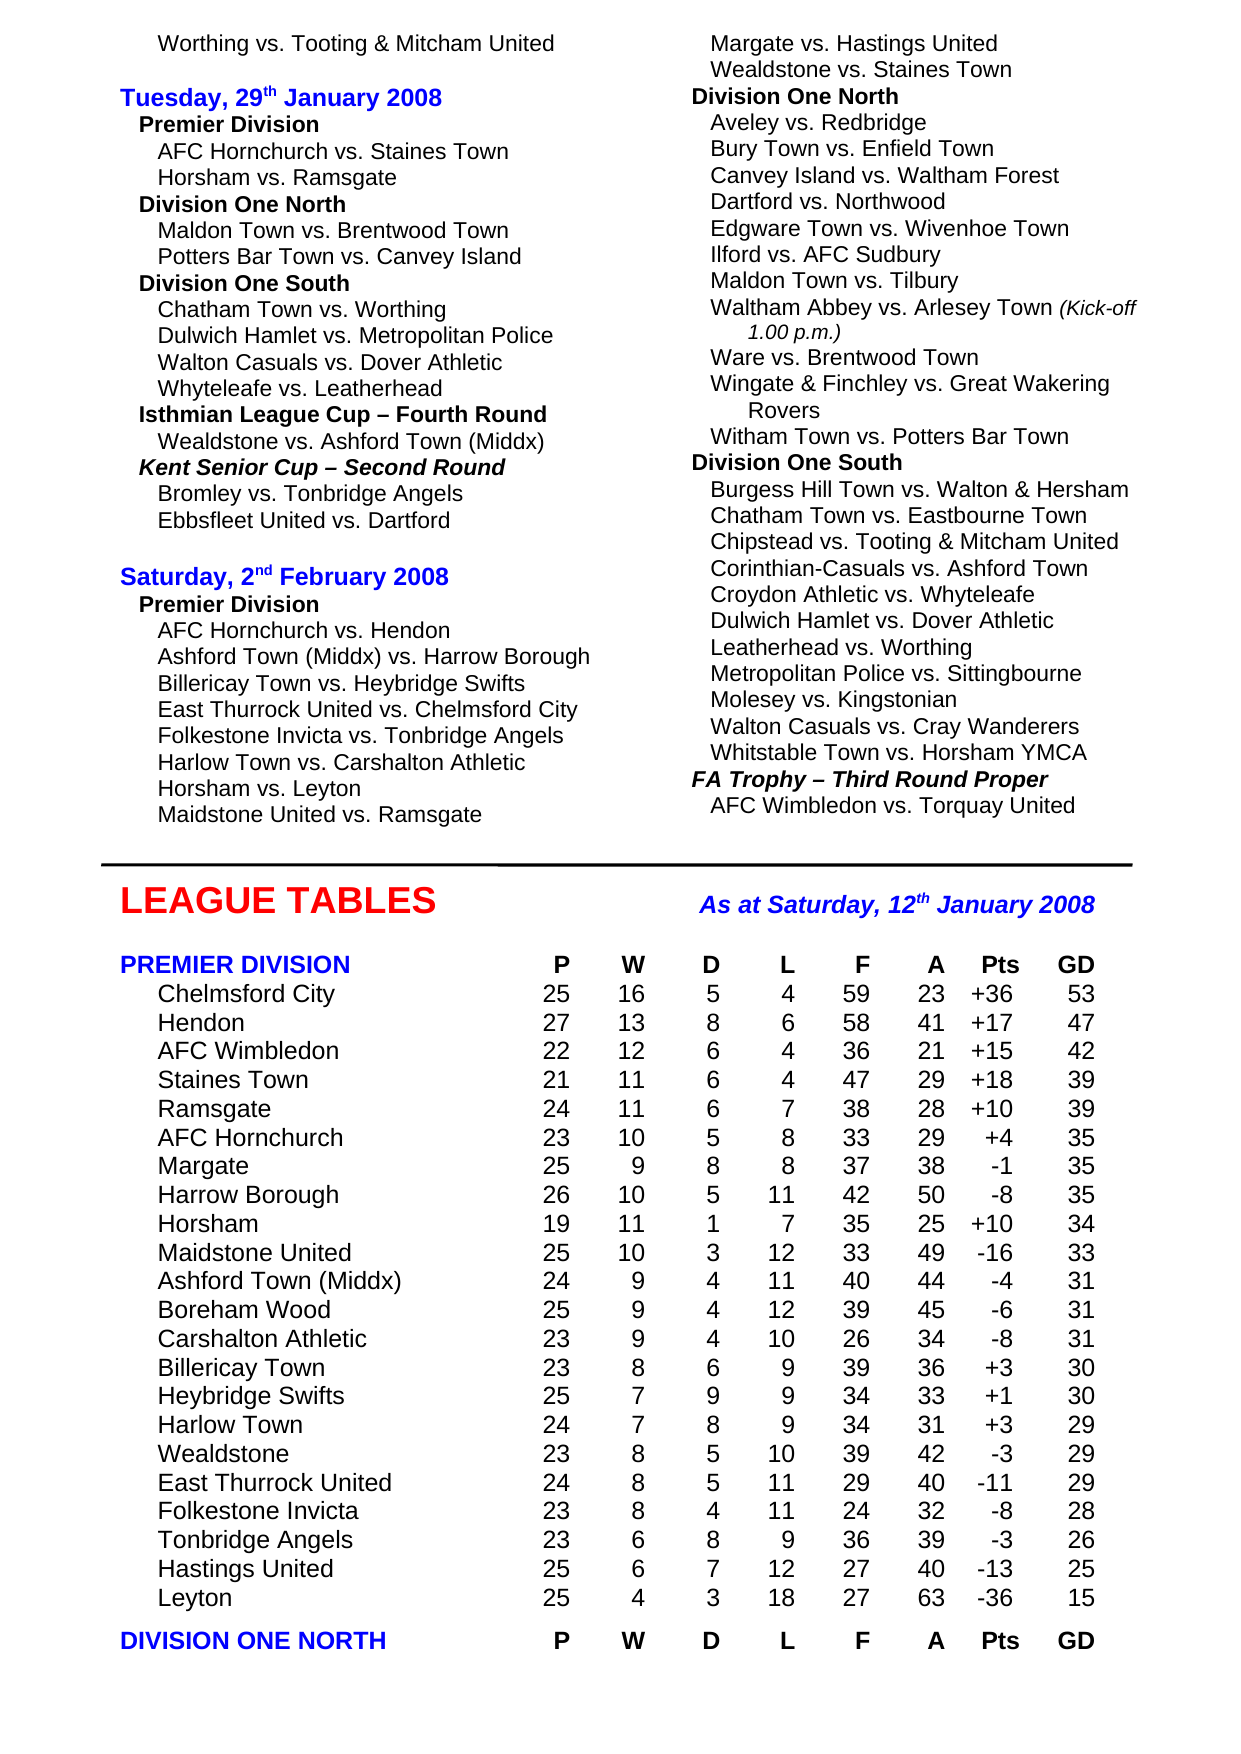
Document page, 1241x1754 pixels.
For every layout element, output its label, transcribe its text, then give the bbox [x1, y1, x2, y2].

text Wingate & Finchley vs. Great Wakering Rovers [710, 370, 1150, 423]
text vs. Horsham YMCA [710, 739, 1150, 766]
text PREMIER DIVISION P W D L F A Pts GD [120, 950, 1150, 979]
text vs. Northwood [710, 188, 1150, 214]
text Billericay Town 23 8 6 9 39 36 +3 30 [157, 1352, 1150, 1381]
text Leatherhead vs. [710, 634, 1150, 660]
text vs. United [710, 30, 1150, 56]
text Chipstead vs. Tooting & Mitcham United [710, 528, 1150, 555]
text AFC Hornchurch vs. [157, 138, 598, 164]
text Ware vs. [710, 344, 1150, 370]
text Aveley vs. Redbridge [710, 109, 1150, 135]
text Ebbsfleet United vs. [157, 507, 598, 533]
text FA Trophy – Third Round Proper [691, 766, 1150, 792]
text DIVISION ONE NORTH P W D L F A Pts GD [120, 1626, 1150, 1654]
text vs. [710, 214, 1150, 241]
text Leyton 25 4 3 18 27 63 -36 15 [157, 1582, 1150, 1611]
text Division One South [139, 269, 598, 296]
text Harrow Borough 26 10 5 11 42 50 -8 35 [157, 1180, 1150, 1209]
text vs. Tooting & Mitcham United [157, 30, 598, 56]
text Abbey vs. (Kick-off 1.00 p.m.) [710, 293, 1150, 344]
text vs. Walton & Hersham [710, 476, 1150, 502]
text Maidstone United 25 10 3 12 33 49 -16 33 [157, 1237, 1150, 1266]
text Billericay Town vs. Heybridge Swifts [157, 670, 598, 696]
text Ilford vs. AFC [710, 241, 1150, 267]
text Carshalton Athletic 23 9 4 10 26 34 -8 31 [157, 1324, 1150, 1352]
text Walton Casuals vs. Cray Wanderers [710, 713, 1150, 739]
text AFC Hornchurch vs. Hendon [157, 617, 598, 643]
text Ramsgate 24 11 6 7 38 28 +10 39 [157, 1094, 1150, 1122]
text Croydon Athletic vs. Whyteleafe [710, 581, 1150, 607]
text AFC Wimbledon vs. Torquay United [710, 792, 1150, 818]
text Wealdstone vs. [710, 56, 1150, 83]
text Division One North [139, 191, 598, 217]
text Division One North [691, 83, 1150, 109]
text Harlow Town 24 7 8 9 34 31 +3 29 [157, 1410, 1150, 1439]
text Premier Division [139, 111, 598, 138]
text Molesey vs. Kingstonian [710, 686, 1150, 713]
text Premier Division [139, 591, 598, 617]
text Corinthian-Casuals vs. [710, 555, 1150, 581]
text vs. [157, 217, 598, 243]
text Bromley vs. Tonbridge Angels [157, 480, 598, 507]
text Isthmian League Cup – Fourth Round [139, 401, 598, 428]
text Tonbridge Angels 23 6 8 9 36 39 -3 26 [157, 1525, 1150, 1554]
text Dulwich Hamlet vs. Athletic [710, 607, 1150, 634]
text vs. [710, 423, 1150, 449]
text Heybridge Swifts 25 7 9 9 34 33 +1 30 [157, 1381, 1150, 1410]
text Staines Town 21 11 6 4 47 29 +18 39 [157, 1065, 1150, 1094]
text Dulwich Hamlet vs. Metropolitan Police [157, 322, 598, 349]
text United vs. Ramsgate [157, 801, 598, 828]
text Saturday, 2nd February 2008 [120, 562, 598, 591]
text Horsham vs. Ramsgate [157, 164, 598, 191]
text LEAGUE TABLES As at Saturday, 12th January 2008 [120, 878, 1141, 921]
text Division One South [691, 449, 1150, 476]
text Margate 25 9 8 8 37 38 -1 35 [157, 1151, 1150, 1180]
text Metropolitan Police vs. Sittingbourne [710, 660, 1150, 686]
text Tuesday, 29th January 2008 [120, 83, 598, 111]
text East Thurrock United 24 8 5 11 29 40 -11 29 [157, 1467, 1150, 1496]
text Ashford Town (Middx) 24 9 4 11 40 44 -4 31 [157, 1266, 1150, 1295]
text Boreham Wood 25 9 4 12 39 45 -6 31 [157, 1295, 1150, 1324]
text vs. Carshalton Athletic [157, 749, 598, 775]
text Whyteleafe vs. Leatherhead [157, 375, 598, 401]
text vs. [157, 243, 598, 269]
text Hendon 27 13 8 6 58 41 +17 47 [157, 1007, 1150, 1036]
text Walton Casuals vs. Athletic [157, 349, 598, 375]
text AFC Hornchurch 23 10 5 8 33 29 +4 35 [157, 1122, 1150, 1151]
text vs. [710, 502, 1150, 528]
text vs. Tilbury [710, 267, 1150, 293]
text Folkestone Invicta vs. Tonbridge Angels [157, 722, 598, 749]
text Folkestone Invicta 23 8 4 11 24 32 -8 28 [157, 1496, 1150, 1525]
text Horsham 19 11 1 7 35 25 +10 34 [157, 1209, 1150, 1237]
text Chelmsford City 25 16 5 4 59 23 +36 53 [157, 979, 1150, 1007]
text Kent Senior Cup – Second Round [139, 454, 598, 480]
text East Thurrock United vs. [157, 696, 598, 722]
text Bury Town vs. [710, 135, 1150, 162]
text Wealdstone 23 8 5 10 39 42 -3 29 [157, 1439, 1150, 1467]
text Horsham vs. Leyton [157, 775, 598, 801]
text AFC Wimbledon 22 12 6 4 36 21 +15 42 [157, 1036, 1150, 1065]
text vs. [157, 296, 598, 322]
text (Middx) vs. Borough [157, 643, 598, 670]
text vs. [710, 162, 1150, 188]
text Hastings United 25 6 7 12 27 40 -13 25 [157, 1554, 1150, 1582]
text Wealdstone vs. (Middx) [157, 428, 598, 454]
